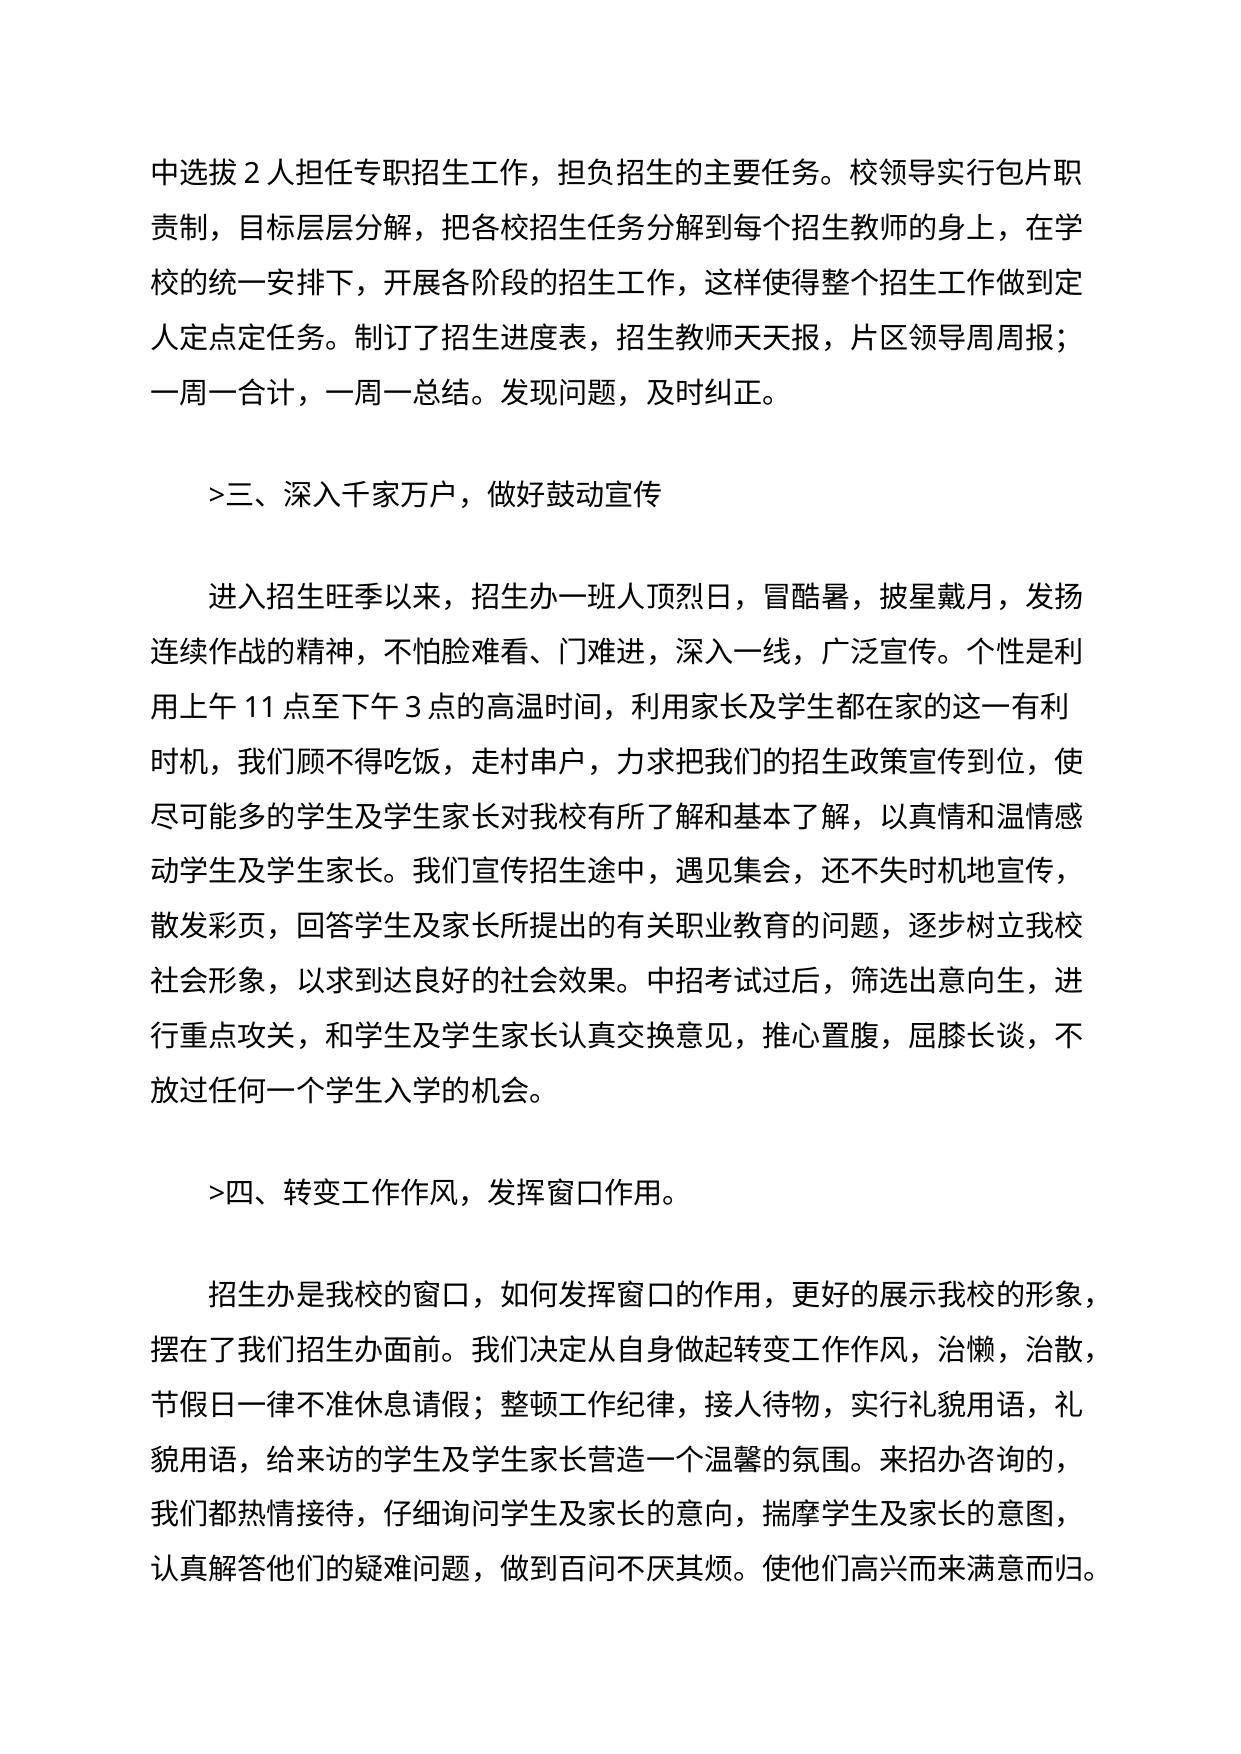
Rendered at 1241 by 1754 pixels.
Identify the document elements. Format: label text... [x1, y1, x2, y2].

text >三、深入千家万户，做好鼓动宣传 [150, 471, 1090, 514]
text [150, 1271, 1090, 1588]
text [150, 150, 1090, 412]
text 进入招生旺季以来，招生办一班人顶烈日，冒酷暑，披星戴月，发扬连续作战的精神，不怕脸难看、门难进，深入一线，广泛宣传。个性是利用上午11点至下午3点的高温时间，利用家长及学生都在家的这一有利时机，我们顾不得吃饭，走村串户，力求把我们的招生政策宣传到位，使尽可能多的学生及学生家长对我校有所了解和基本了解，以真情和温情感动学生及学生家长。我们宣传招生途中，遇见集会，还不失时机地宣传，散发彩页，回答学生及家长所提出的有关职业教育的问题，逐步树立我校社会形象，以求到达良好的社会效果。中招考试过后，筛选出意向生，进行重点攻关，和学生及学生家长认真交换意见，推心置腹，屈膝长谈，不放过任何一个学生入学的机会。 [150, 573, 1090, 1110]
text >四、转变工作作风，发挥窗口作用。 [150, 1169, 1090, 1212]
